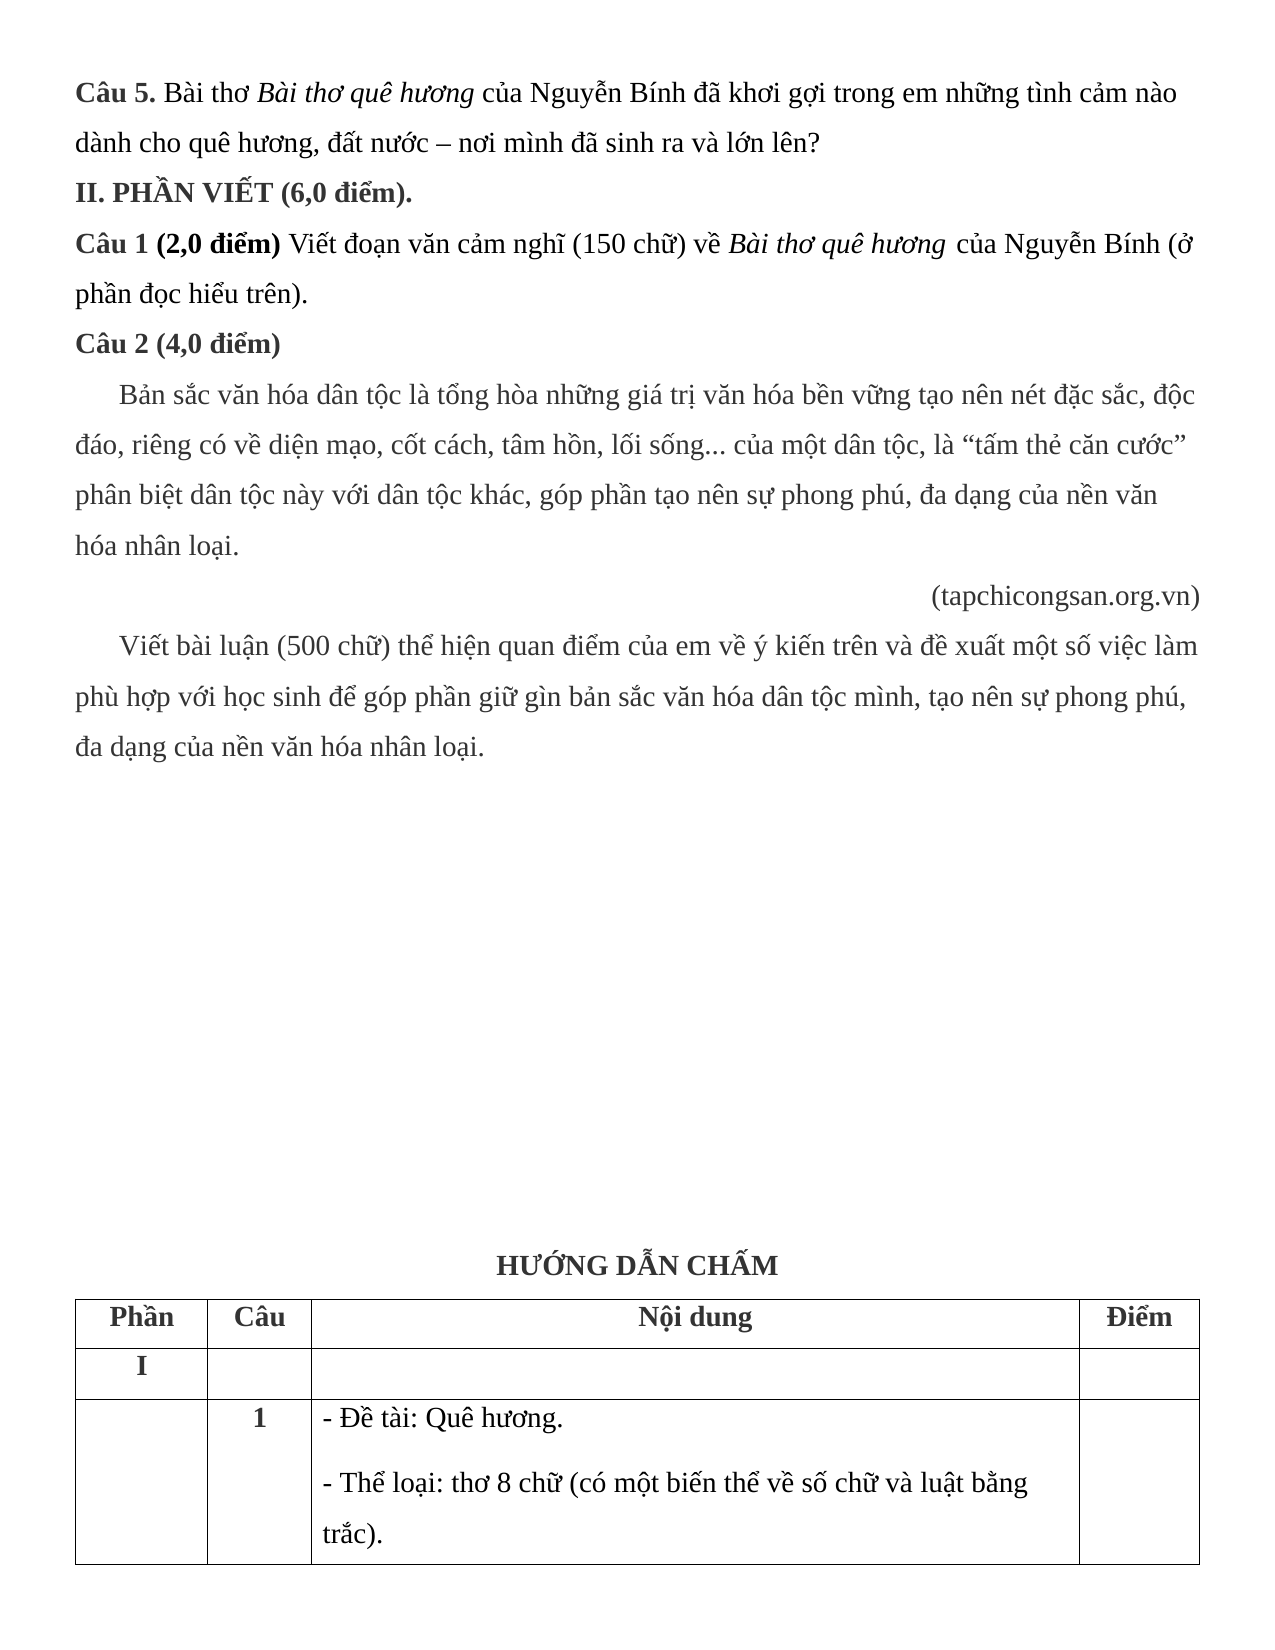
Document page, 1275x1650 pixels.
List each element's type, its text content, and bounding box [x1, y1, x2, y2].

text Bản sắc văn hóa dân tộc là tổng hòa những giá trị văn hóa bền vững tạo nên nét đặc sắc, độc đáo, riêng có về diện mạo, cốt cách, tâm hồn, lối sống... của một dân tộc, là “tấm thẻ căn cước” phân biệt dân tộc này với dân tộc khác, góp phần tạo nên sự phong phú, đa dạng của nền văn hóa nhân loại. [75, 377, 1200, 561]
text Câu 2 (4,0 điểm) [75, 327, 1200, 360]
table_cell [1080, 1349, 1199, 1399]
table_header Điểm [1080, 1300, 1199, 1347]
table_cell [76, 1400, 207, 1564]
table_cell [208, 1349, 311, 1399]
table_cell [312, 1349, 1079, 1399]
text Câu 5. Bài thơ Bài thơ quê hương của Nguyễn Bính đã khơi gợi trong em những tình cảm nào dành cho quê hương, đất nước – nơi mình đã sinh ra và lớn lên? [75, 75, 1200, 159]
text Viết bài luận (500 chữ) thể hiện quan điểm của em về ý kiến trên và đề xuất một số việc làm phù hợp với học sinh để góp phần giữ gìn bản sắc văn hóa dân tộc mình, tạo nên sự phong phú, đa dạng của nền văn hóa nhân loại. [75, 628, 1200, 763]
table_cell 1 [208, 1400, 311, 1564]
table_header Phần [76, 1300, 207, 1347]
table_cell [1080, 1400, 1199, 1564]
text (tapchicongsan.org.vn) [75, 578, 1200, 612]
text HƯỚNG DẪN CHẤM [75, 1248, 1200, 1282]
table_header Câu [208, 1300, 311, 1347]
table_cell - Đề tài: Quê hương. - Thể loại: thơ 8 chữ (có một biến thể về số chữ và luật bằng trắc). [312, 1400, 1079, 1564]
table_header Nội dung [312, 1300, 1079, 1347]
text II. PHẦN VIẾT (6,0 điểm). [75, 176, 1200, 209]
text Câu 1 (2,0 điểm) Viết đoạn văn cảm nghĩ (150 chữ) về Bài thơ quê hương của Nguyễn Bính (ở phần đọc hiểu trên). [75, 226, 1200, 310]
table_cell I [76, 1349, 207, 1399]
